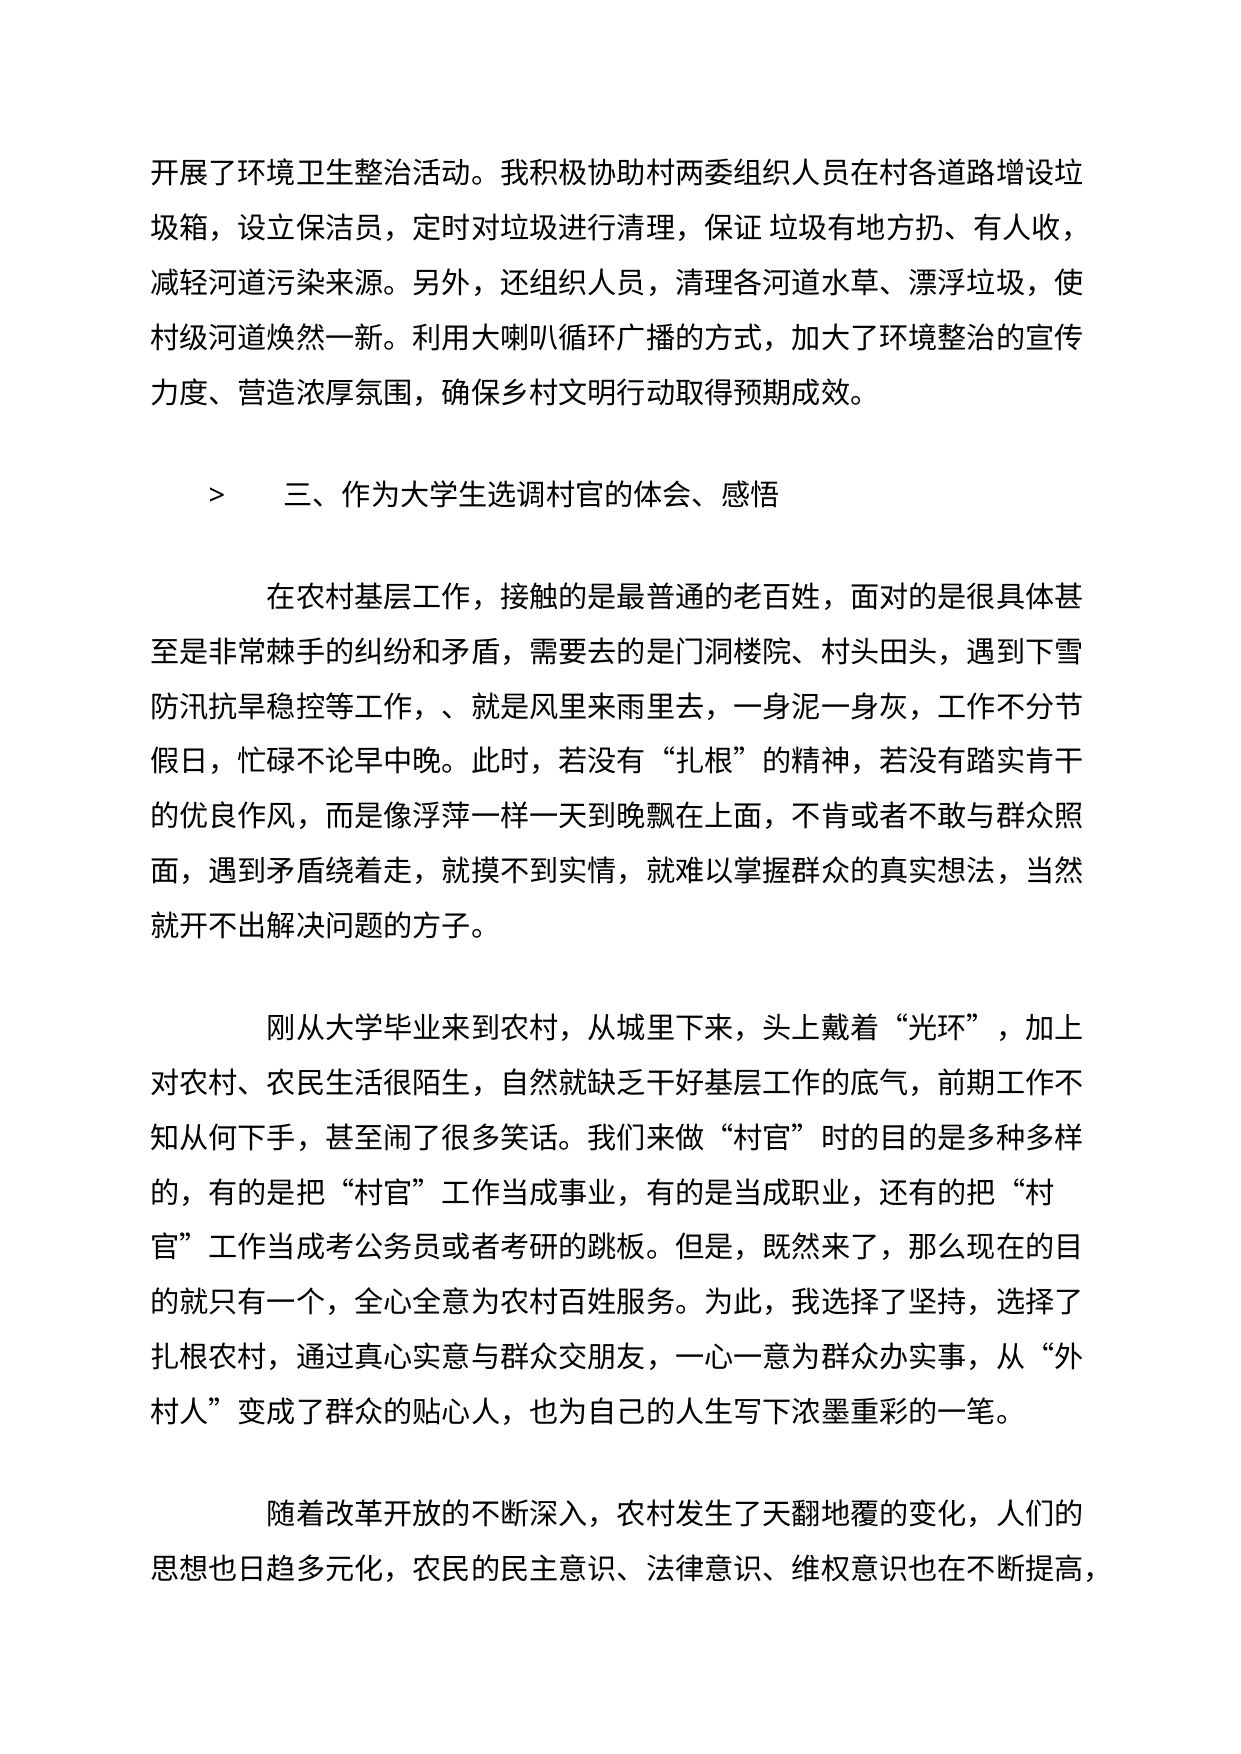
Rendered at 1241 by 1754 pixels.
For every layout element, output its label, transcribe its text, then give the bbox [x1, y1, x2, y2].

text 刚从大学毕业来到农村，从城里下来，头上戴着“光环”，加上对农村、农民生活很陌生，自然就缺乏干好基层工作的底气，前期工作不知从何下手，甚至闹了很多笑话。我们来做“村官”时的目的是多种多样的，有的是把“村官”工作当成事业，有的是当成职业，还有的把“村官”工作当成考公务员或者考研的跳板。但是，既然来了，那么现在的目的就只有一个，全心全意为农村百姓服务。为此，我选择了坚持，选择了扎根农村，通过真心实意与群众交朋友，一心一意为群众办实事，从“外村人”变成了群众的贴心人，也为自己的人生写下浓墨重彩的一笔。 [150, 1004, 1090, 1431]
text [150, 150, 1090, 412]
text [150, 1491, 1090, 1588]
text 在农村基层工作，接触的是最普通的老百姓，面对的是很具体甚至是非常棘手的纠纷和矛盾，需要去的是门洞楼院、村头田头，遇到下雪防汛抗旱稳控等工作，、就是风里来雨里去，一身泥一身灰，工作不分节假日，忙碌不论早中晚。此时，若没有“扎根”的精神，若没有踏实肯干的优良作风，而是像浮萍一样一天到晚飘在上面，不肯或者不敢与群众照面，遇到矛盾绕着走，就摸不到实情，就难以掌握群众的真实想法，当然就开不出解决问题的方子。 [150, 573, 1090, 945]
text > 三、作为大学生选调村官的体会、感悟 [150, 471, 1090, 514]
